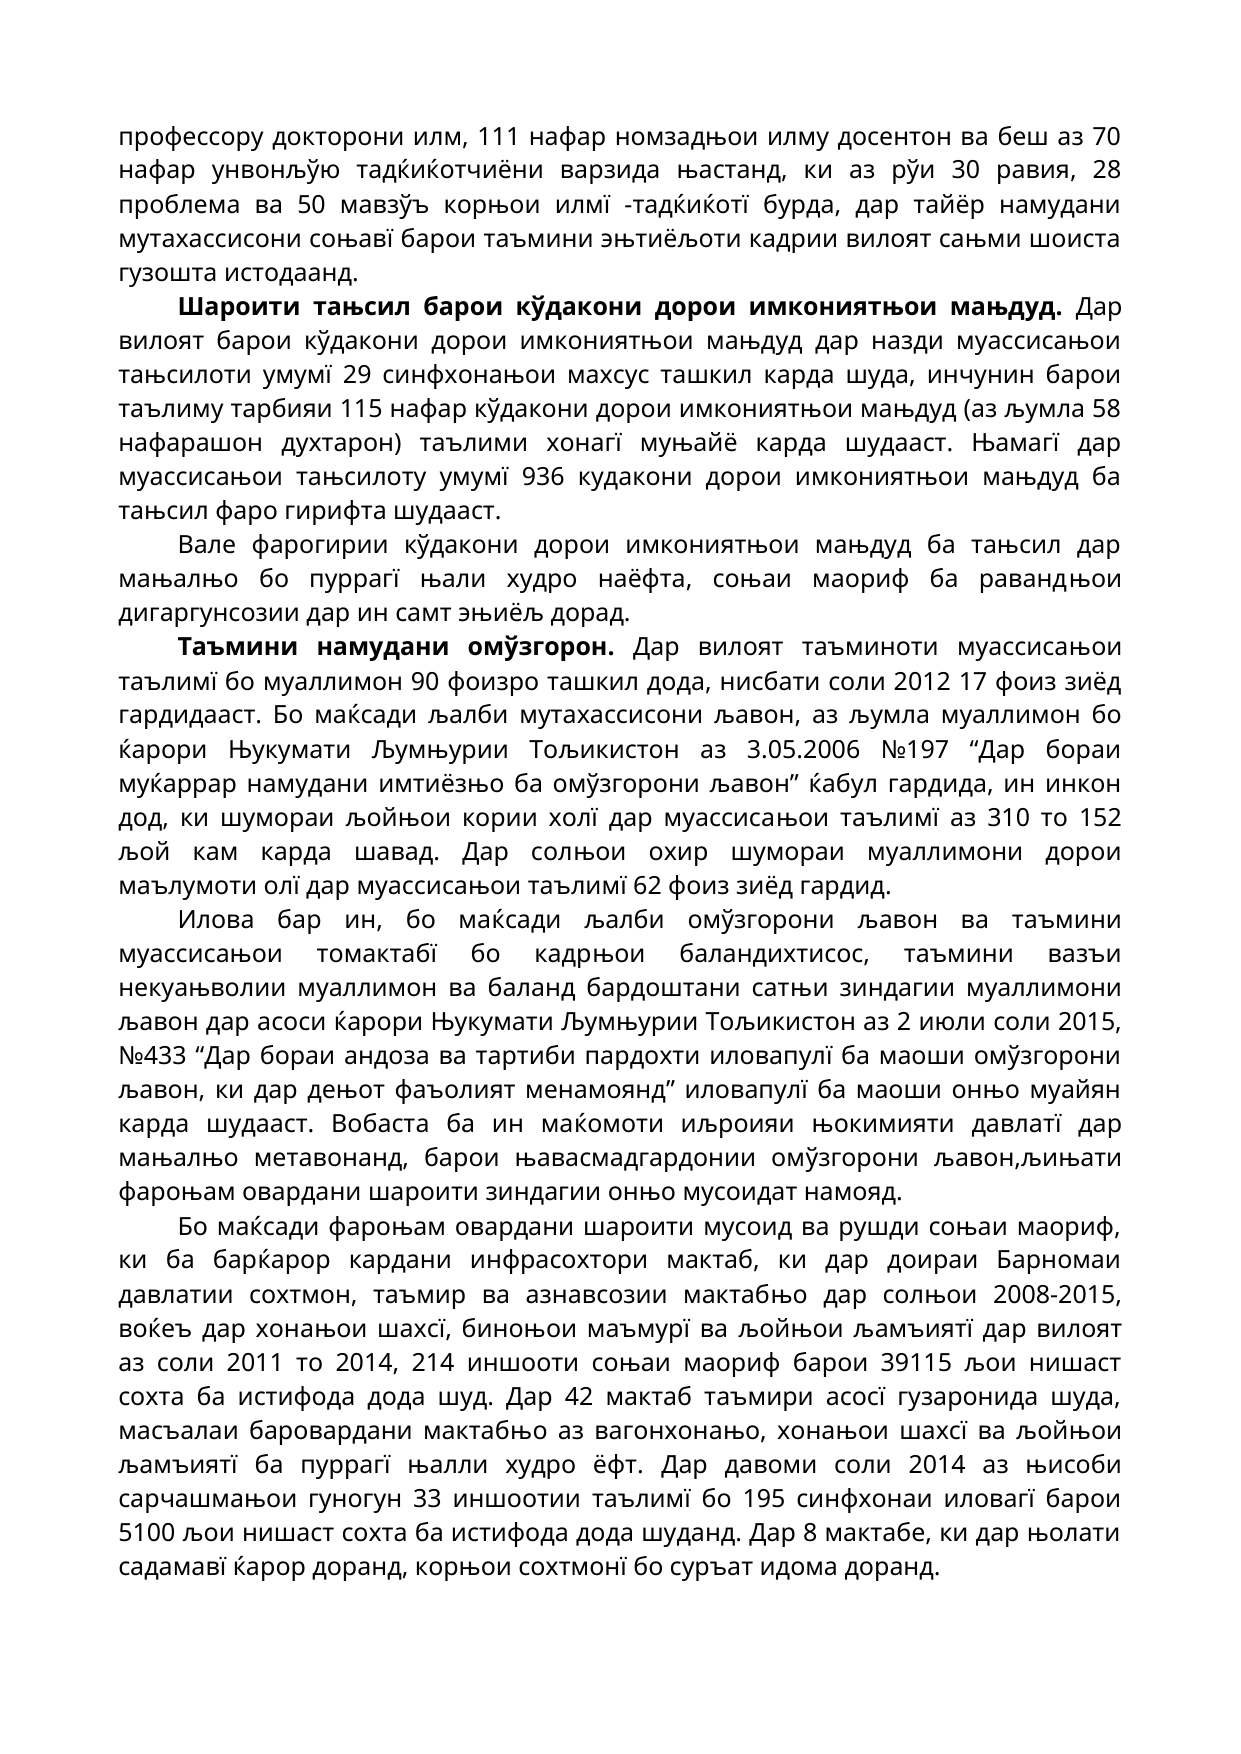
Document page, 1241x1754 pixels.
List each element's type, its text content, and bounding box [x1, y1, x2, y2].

text Вале фарогирии кўдакони дорои имкониятњои мањдуд ба тањсил дар мањалњо бо пуррагї њали худро наёфта, соњаи маориф ба равандњои дигаргунсозии дар ин самт эњиёљ дорад. [118, 527, 1122, 629]
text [118, 118, 1122, 288]
text Бо маќсади фароњам овардани шароити мусоид ва рушди соњаи маориф, ки ба барќарор кардани инфрасохтори мактаб, ки дар доираи Барномаи давлатии сохтмон, таъмир ва азнавсозии мактабњо дар солњои 2008-2015, воќеъ дар хонањои шахсї, биноњои маъмурї ва љойњои љамъиятї дар вилоят аз соли 2011 то 2014, 214 иншооти соњаи маориф барои 39115 љои нишаст сохта ба истифода дода шуд. Дар 42 мактаб таъмири асосї гузаронида шуда, масъалаи баровардани мактабњо аз вагонхонањо, хонањои шахсї ва љойњои љамъиятї ба пуррагї њалли худро ёфт. Дар давоми соли 2014 аз њисоби сарчашмањои гуногун 33 иншоотии таълимї бо 195 синфхонаи иловагї барои 5100 љои нишаст сохта ба истифода дода шуданд. Дар 8 мактабе, ки дар њолати садамавї ќарор доранд, корњои сохтмонї бо суръат идома доранд. [118, 1208, 1122, 1583]
text Шароити тањсил барои кўдакони дорои имкониятњои мањдуд. Дар вилоят барои кўдакони дорои имкониятњои мањдуд дар назди муассисањои тањсилоти умумї 29 синфхонањои махсус ташкил карда шуда, инчунин барои таълиму тарбияи 115 нафар кўдакони дорои имкониятњои мањдуд (аз љумла 58 нафарашон духтарон) таълими хонагї муњайё карда шудааст. Њамагї дар муассисањои тањсилоту умумї 936 кудакони дорои имкониятњои мањдуд ба тањсил фаро гирифта шудааст. [118, 288, 1122, 527]
text Илова бар ин, бо маќсади љалби омўзгорони љавон ва таъмини муассисањои томактабї бо кадрњои баландихтисос, таъмини вазъи некуањволии муаллимон ва баланд бардоштани сатњи зиндагии муаллимони љавон дар асоси ќарори Њукумати Љумњурии Тољикистон аз 2 июли соли 2015, №433 “Дар бораи андоза ва тартиби пардохти иловапулї ба маоши омўзгорони љавон, ки дар дењот фаъолият менамоянд” иловапулї ба маоши онњо муайян карда шудааст. Вобаста ба ин маќомоти иљроияи њокимияти давлатї дар мањалњо метавонанд, барои њавасмадгардонии омўзгорони љавон,љињати фароњам овардани шароити зиндагии онњо мусоидат намояд. [118, 902, 1122, 1208]
text Таъмини намудани омўзгорон. Дар вилоят таъминоти муассисањои таълимї бо муаллимон 90 фоизро ташкил дода, нисбати соли 2012 17 фоиз зиёд гардидааст. Бо маќсади љалби мутахассисони љавон, аз љумла муаллимон бо ќарори Њукумати Љумњурии Тољикистон аз 3.05.2006 №197 “Дар бораи муќаррар намудани имтиёзњо ба омўзгорони љавон” ќабул гардида, ин инкон дод, ки шумораи љойњои кории холї дар муассисањои таълимї аз 310 то 152 љой кам карда шавад. Дар солњои охир шумораи муаллимони дорои маълумоти олї дар муассисањои таълимї 62 фоиз зиёд гардид. [118, 629, 1122, 902]
